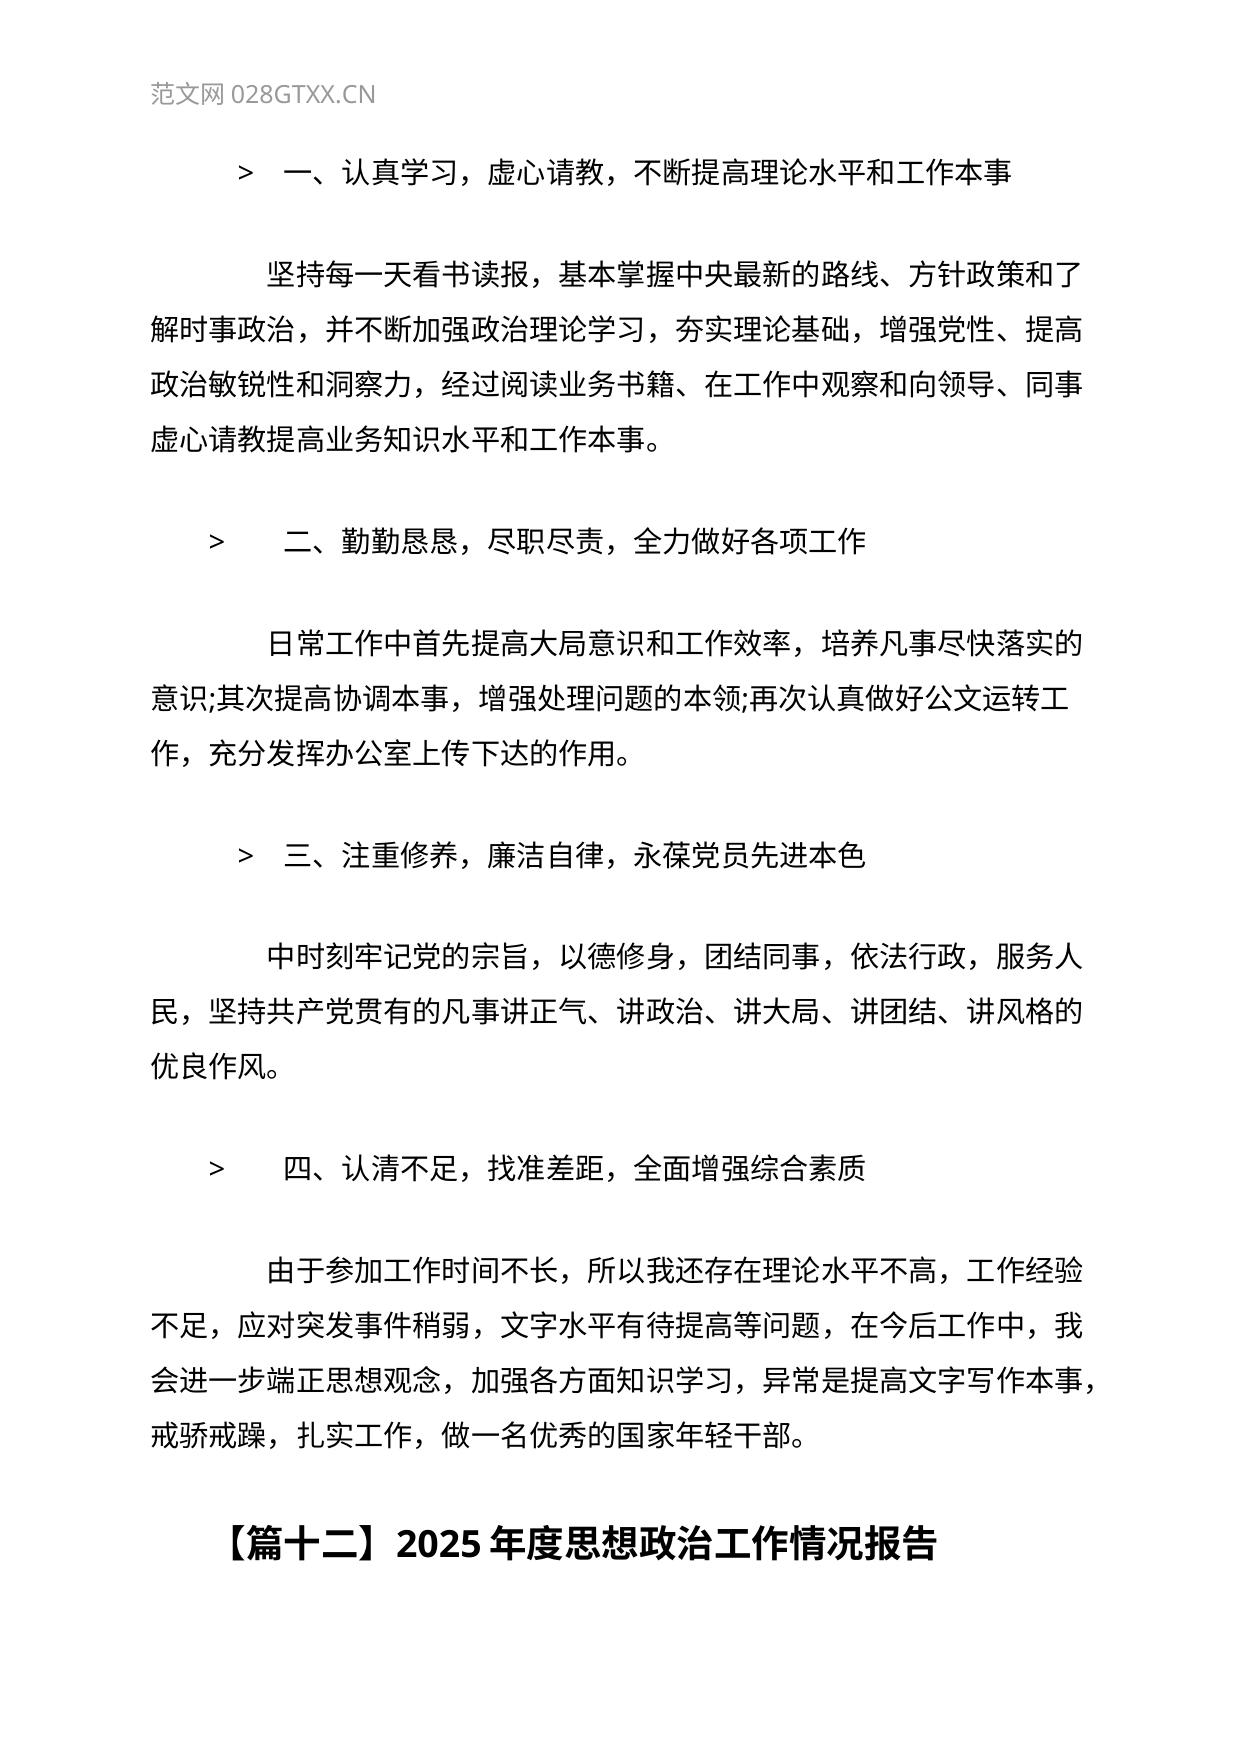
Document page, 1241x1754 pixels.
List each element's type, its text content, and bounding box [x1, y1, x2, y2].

text > 四、认清不足，找准差距，全面增强综合素质 [150, 1146, 1090, 1188]
text 日常工作中首先提高大局意识和工作效率，培养凡事尽快落实的意识;其次提高协调本事，增强处理问题的本领;再次认真做好公文运转工作，充分发挥办公室上传下达的作用。 [150, 620, 1090, 773]
text > 三、注重修养，廉洁自律，永葆党员先进本色 [150, 832, 1090, 874]
text 【篇十二】2025年度思想政治工作情况报告 [150, 1514, 1090, 1568]
text > 二、勤勤恳恳，尽职尽责，全力做好各项工作 [150, 518, 1090, 561]
text 由于参加工作时间不长，所以我还存在理论水平不高，工作经验不足，应对突发事件稍弱，文字水平有待提高等问题，在今后工作中，我会进一步端正思想观念，加强各方面知识学习，异常是提高文字写作本事，戒骄戒躁，扎实工作，做一名优秀的国家年轻干部。 [150, 1248, 1090, 1454]
text 中时刻牢记党的宗旨，以德修身，团结同事，依法行政，服务人民，坚持共产党贯有的凡事讲正气、讲政治、讲大局、讲团结、讲风格的优良作风。 [150, 934, 1090, 1086]
text > 一、认真学习，虚心请教，不断提高理论水平和工作本事 [150, 150, 1090, 192]
text 坚持每一天看书读报，基本掌握中央最新的路线、方针政策和了解时事政治，并不断加强政治理论学习，夯实理论基础，增强党性、提高政治敏锐性和洞察力，经过阅读业务书籍、在工作中观察和向领导、同事虚心请教提高业务知识水平和工作本事。 [150, 252, 1090, 459]
